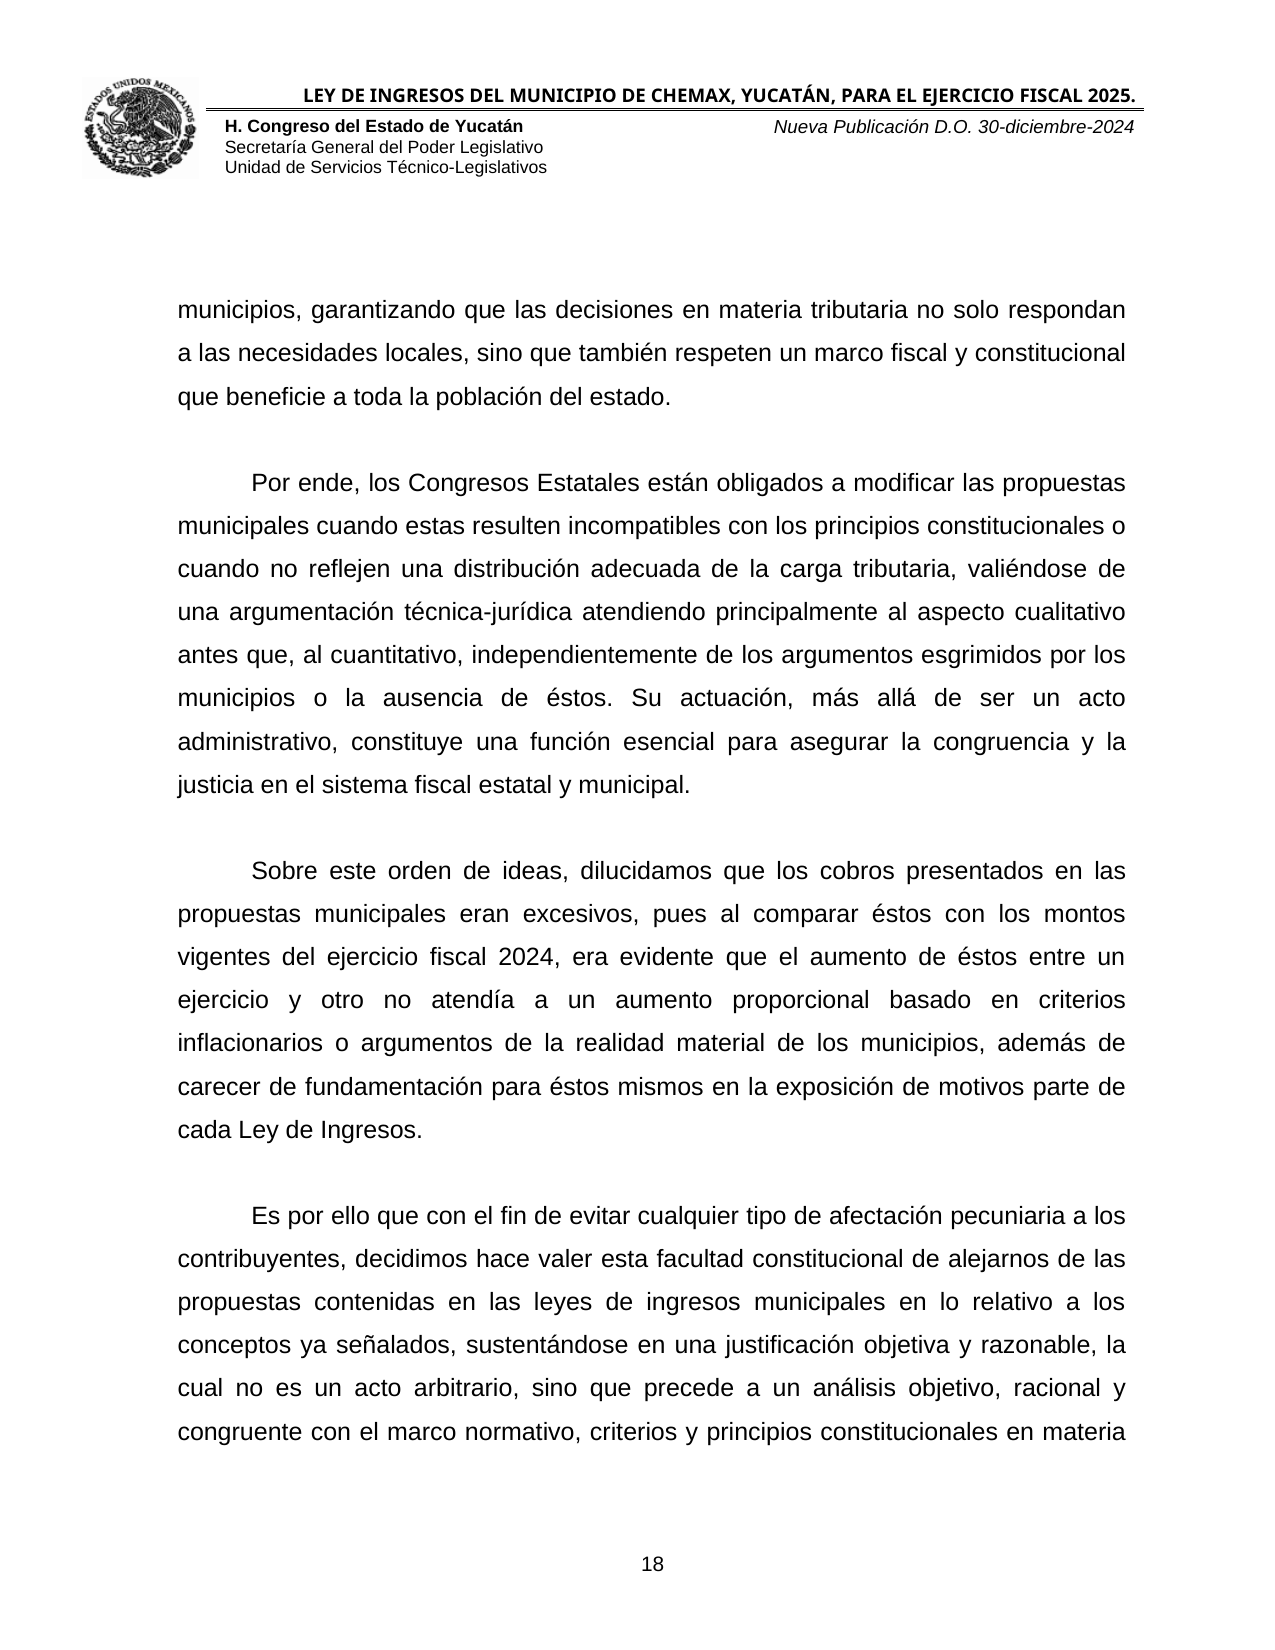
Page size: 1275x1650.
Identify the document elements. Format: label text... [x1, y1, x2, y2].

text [177, 295, 1127, 410]
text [177, 1201, 1127, 1445]
text Sobre este orden de ideas, dilucidamos que los cobros presentados en las propuestas municipales eran excesivos, pues al comparar éstos con los montos vigentes del ejercicio fiscal 2024, era evidente que el aumento de éstos entre un ejercicio y otro no atendía a un aumento proporcional basado en criterios inflacionarios o argumentos de la realidad material de los municipios, además de carecer de fundamentación para éstos mismos en la exposición de motivos parte de cada Ley de Ingresos. [177, 856, 1127, 1143]
text Por ende, los Congresos Estatales están obligados a modificar las propuestas municipales cuando estas resulten incompatibles con los principios constitucionales o cuando no reflejen una distribución adecuada de la carga tributaria, valiéndose de una argumentación técnica-jurídica atendiendo principalmente al aspecto cualitativo antes que, al cuantitativo, independientemente de los argumentos esgrimidos por los municipios o la ausencia de éstos. Su actuación, más allá de ser un acto administrativo, constituye una función esencial para asegurar la congruencia y la justicia en el sistema fiscal estatal y municipal. [177, 468, 1127, 798]
